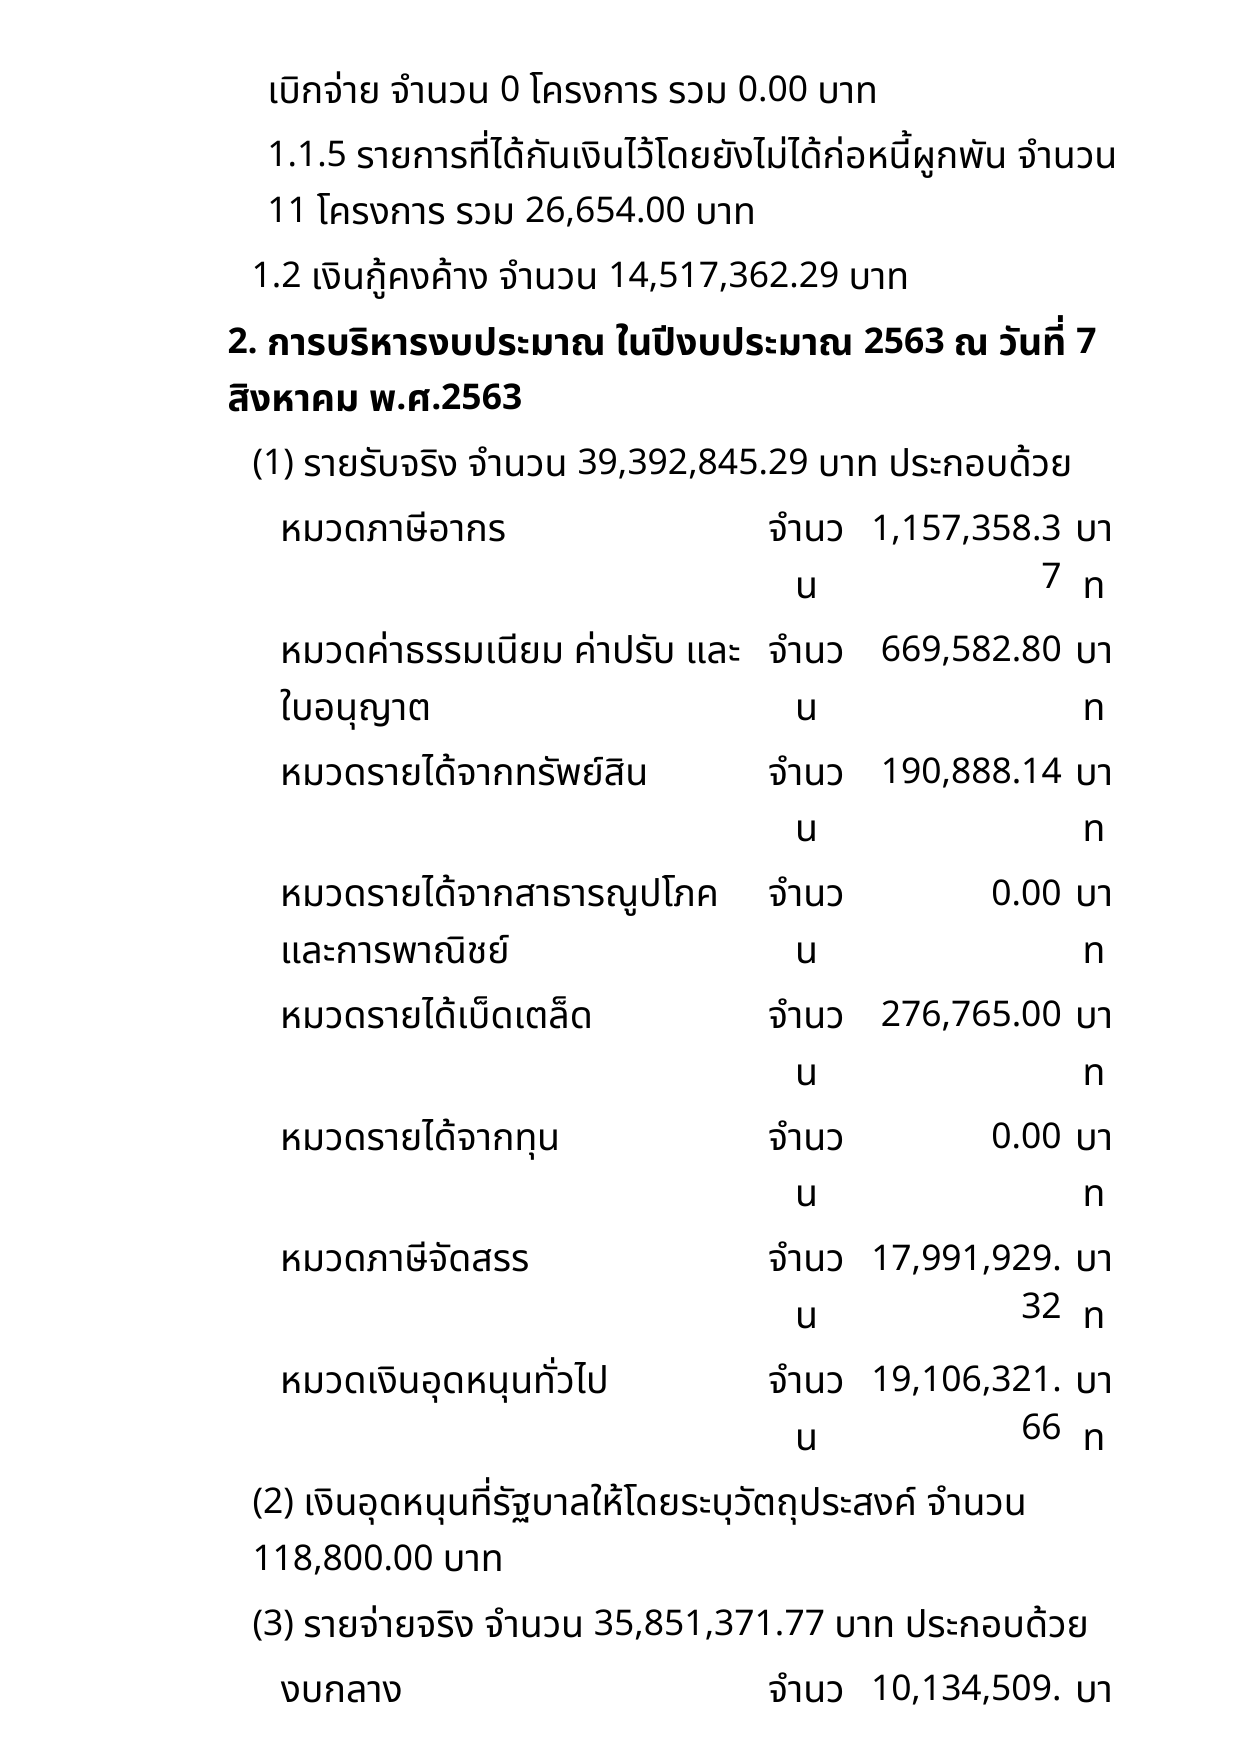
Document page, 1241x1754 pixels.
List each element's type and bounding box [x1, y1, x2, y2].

table_cell [148, 498, 1122, 1471]
table_cell [148, 311, 1122, 433]
table_cell [148, 433, 1122, 498]
table_cell [148, 1658, 1122, 1724]
table_cell [148, 1593, 1122, 1658]
table_cell [148, 246, 1122, 311]
table_cell [148, 59, 1122, 246]
table_cell [148, 1471, 1122, 1593]
